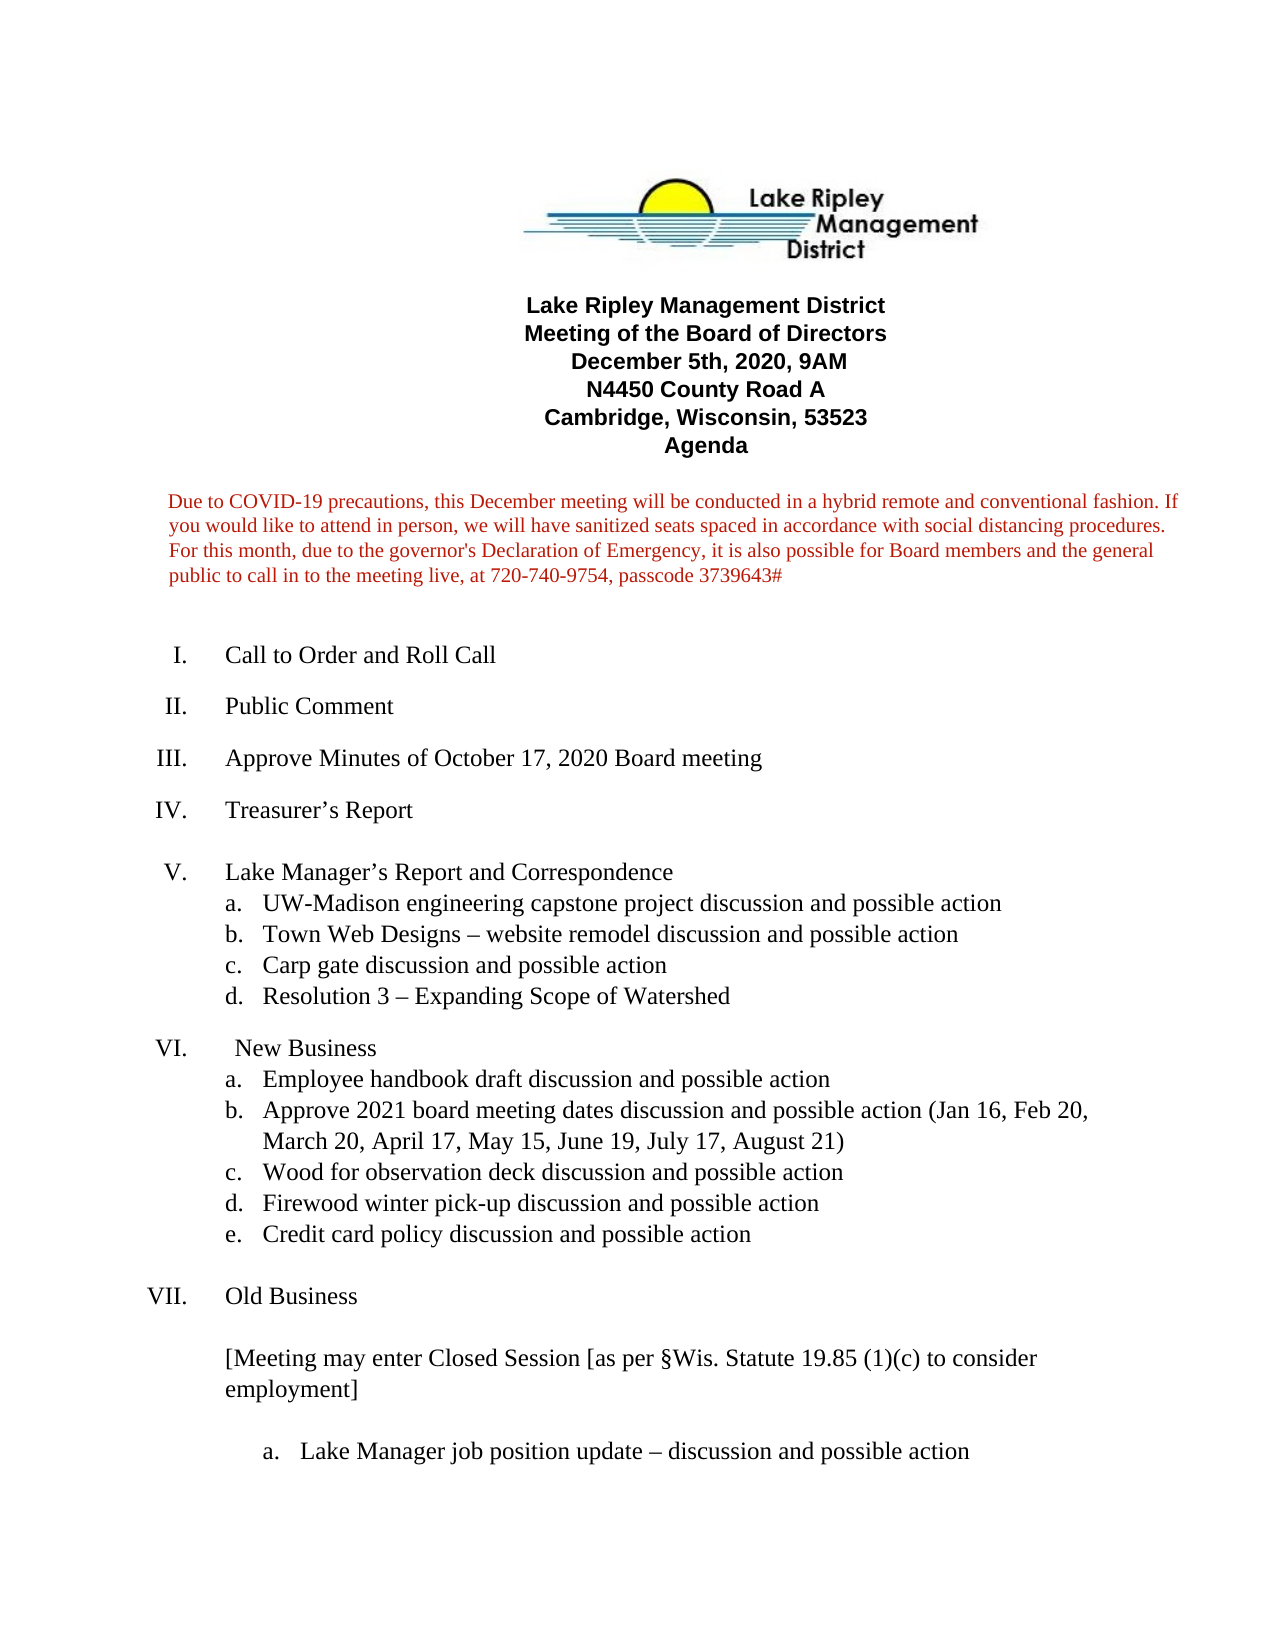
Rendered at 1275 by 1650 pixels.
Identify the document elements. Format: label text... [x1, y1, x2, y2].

list Credit card policy discussion and possible action [225, 1219, 1125, 1248]
list Resolution 3 – Expanding Scope of Watershed [225, 981, 1125, 1010]
text Meeting of the Board of Directors [434, 320, 977, 346]
list Approve Minutes of October 17, 2020 Board meeting [187, 743, 1125, 772]
list UW-Madison engineering capstone project discussion and possible action [225, 888, 1125, 917]
list Treasurer’s Report [187, 795, 1125, 823]
list Wood for observation deck discussion and possible action [225, 1157, 1125, 1186]
text N4450 County Road A [434, 376, 977, 402]
text December 5th, 2020, 9AM [434, 348, 983, 374]
text Agenda [359, 432, 977, 459]
list Carp gate discussion and possible action [225, 950, 1125, 979]
list Firewood winter pick-up discussion and possible action [225, 1188, 1125, 1217]
text Cambridge, Wisconsin, 53523 [434, 404, 977, 431]
list Employee handbook draft discussion and possible action [225, 1064, 1125, 1092]
list Call to Order and Roll Call [187, 640, 1125, 668]
list Town Web Designs – website remodel discussion and possible action [225, 919, 1125, 948]
list Old Business [187, 1281, 1125, 1310]
list Lake Manager’s Report and Correspondence [187, 857, 1125, 886]
list Public Comment [187, 691, 1125, 720]
list Approve 2021 board meeting dates discussion and possible action (Jan 16, Feb 20, March 20, April 17, May 15, June 19, July 17, August 21) [225, 1095, 1125, 1154]
list [Meeting may enter Closed Session [as per §Wis. Statute 19.85 (1)(c) to consider employment] [225, 1343, 1125, 1403]
text Due to COVID-19 precautions, this December meeting will be conducted in a hybrid remote and conventional fashion. If you would like to attend in person, we will have sanitized seats spaced in accordance with social distancing procedures. For this month, due to the governor's Declaration of Emergency, it is also possible for Board members and the general public to call in to the meeting live, at 720-740-9754, passcode 3739643# [168, 489, 1186, 587]
text Lake Ripley Management District [434, 292, 977, 318]
picture [498, 150, 1004, 275]
list New Business [187, 1033, 1125, 1061]
list Lake Manager job position update – discussion and possible action [262, 1436, 1125, 1465]
